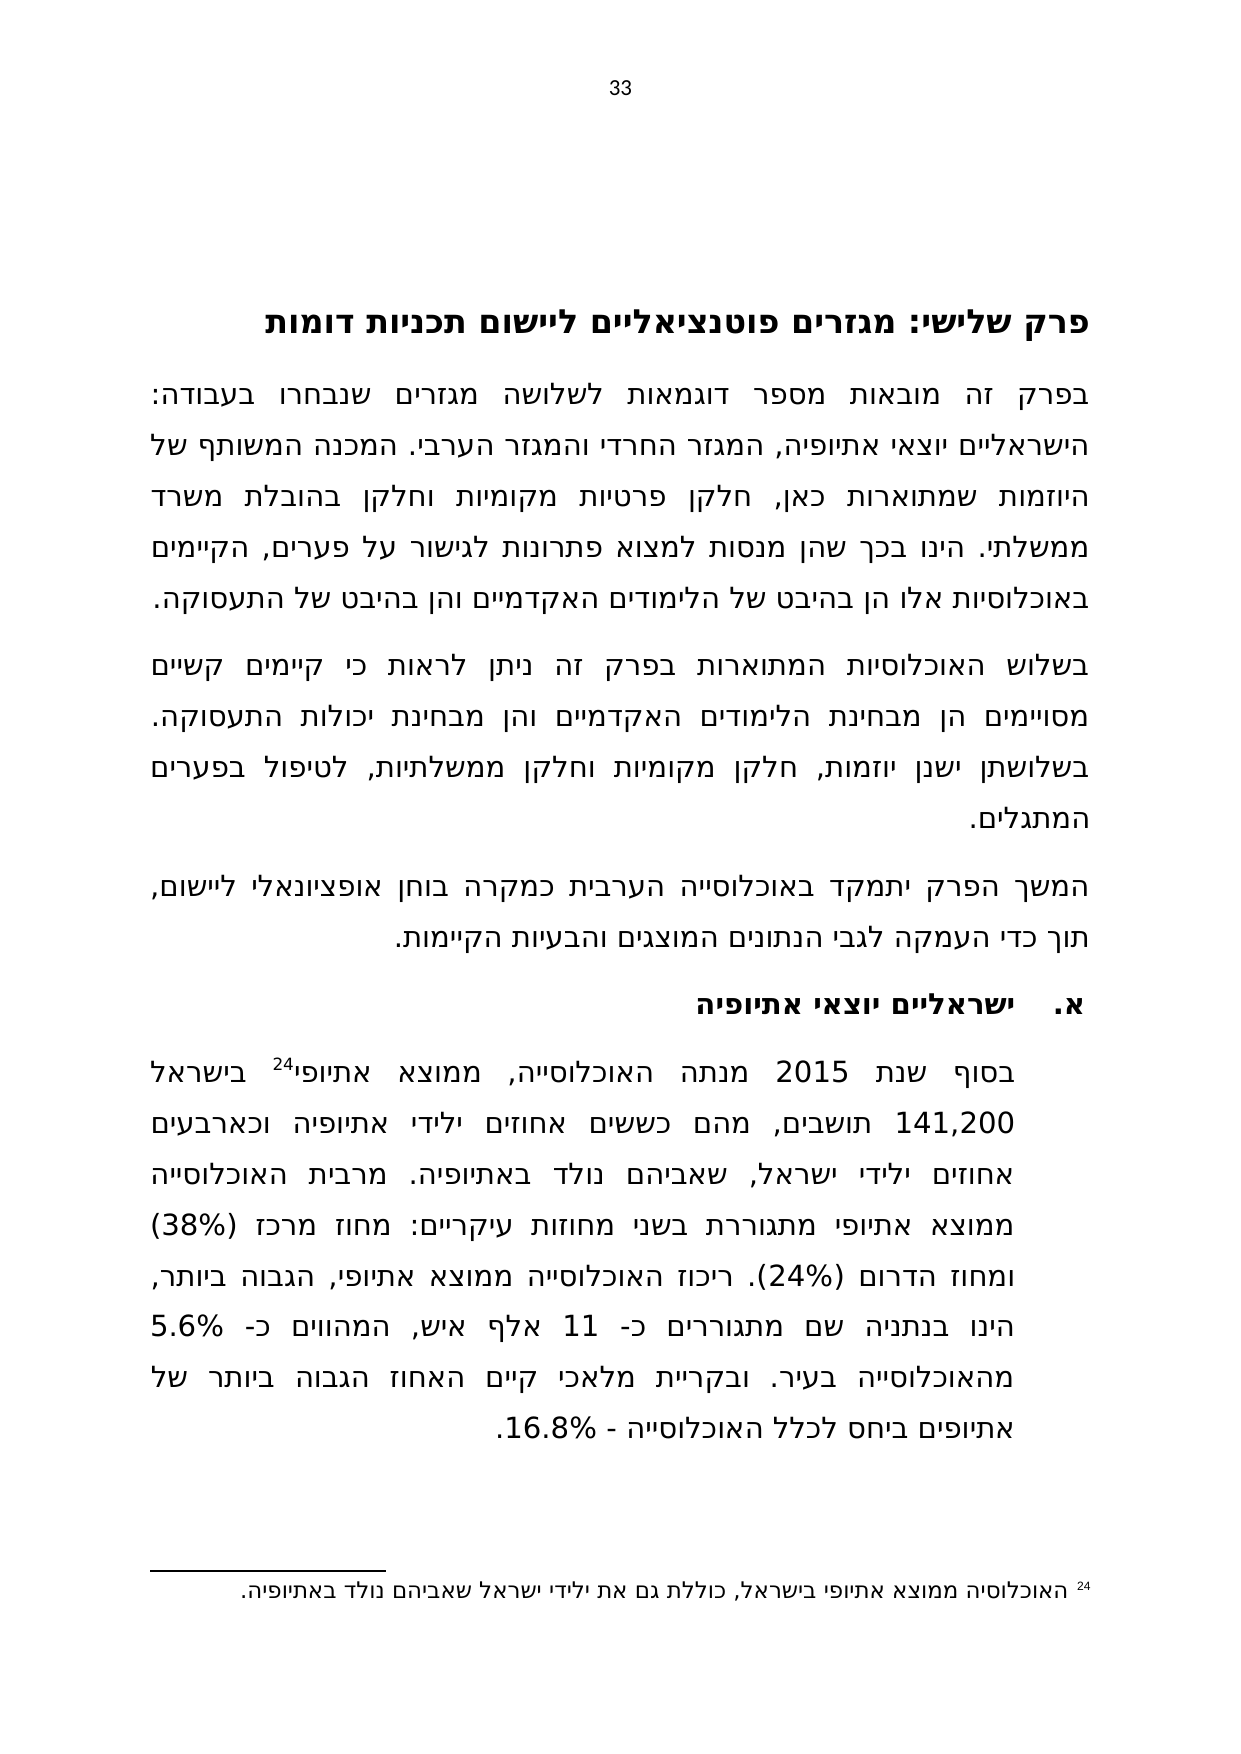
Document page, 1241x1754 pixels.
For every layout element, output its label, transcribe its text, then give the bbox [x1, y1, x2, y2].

list ישראליים יוצאי אתיופיה [150, 987, 1053, 1021]
text המשך הפרק יתמקד באוכלוסייה הערבית כמקרה בוחן אופציונאלי ליישום, תוך כדי העמקה לגבי הנתונים המוצגים והבעיות הקיימות. [150, 869, 1090, 954]
text בשלוש האוכלוסיות המתוארות בפרק זה ניתן לראות כי קיימים קשיים מסויימים הן מבחינת הלימודים האקדמיים והן מבחינת יכולות התעסוקה. בשלושתן ישנן יוזמות, חלקן מקומיות וחלקן ממשלתיות, לטיפול בפערים המתגלים. [150, 648, 1090, 835]
text בפרק זה מובאות מספר דוגמאות לשלושה מגזרים שנבחרו בעבודה: הישראליים יוצאי אתיופיה, המגזר החרדי והמגזר הערבי. המכנה המשותף של היוזמות שמתוארות כאן, חלקן פרטיות מקומיות וחלקן בהובלת משרד ממשלתי. הינו בכך שהן מנסות למצוא פתרונות לגישור על פערים, הקיימים באוכלוסיות אלו הן בהיבט של הלימודים האקדמיים והן בהיבט של התעסוקה. [150, 377, 1090, 615]
text פרק שלישי: מגזרים פוטנציאליים ליישום תכניות דומות [150, 302, 1090, 341]
text בסוף שנת 2015 מנתה האוכלוסייה, ממוצא אתיופי בישראל 141,200 תושבים, מהם כששים אחוזים ילידי אתיופיה וכארבעים אחוזים ילידי ישראל, שאביהם נולד באתיופיה. מרבית האוכלוסייה ממוצא אתיופי מתגוררת בשני מחוזות עיקריים: מחוז מרכז (38%) ומחוז הדרום (24%). ריכוז האוכלוסייה ממוצא אתיופי, הגבוה ביותר, הינו בנתניה שם מתגוררים כ- 11 אלף איש, המהווים כ- 5.6% מהאוכלוסייה בעיר. ובקריית מלאכי קיים האחוז הגבוה ביותר של אתיופים ביחס לכלל האוכלוסייה - 16.8%. [150, 1055, 1015, 1446]
